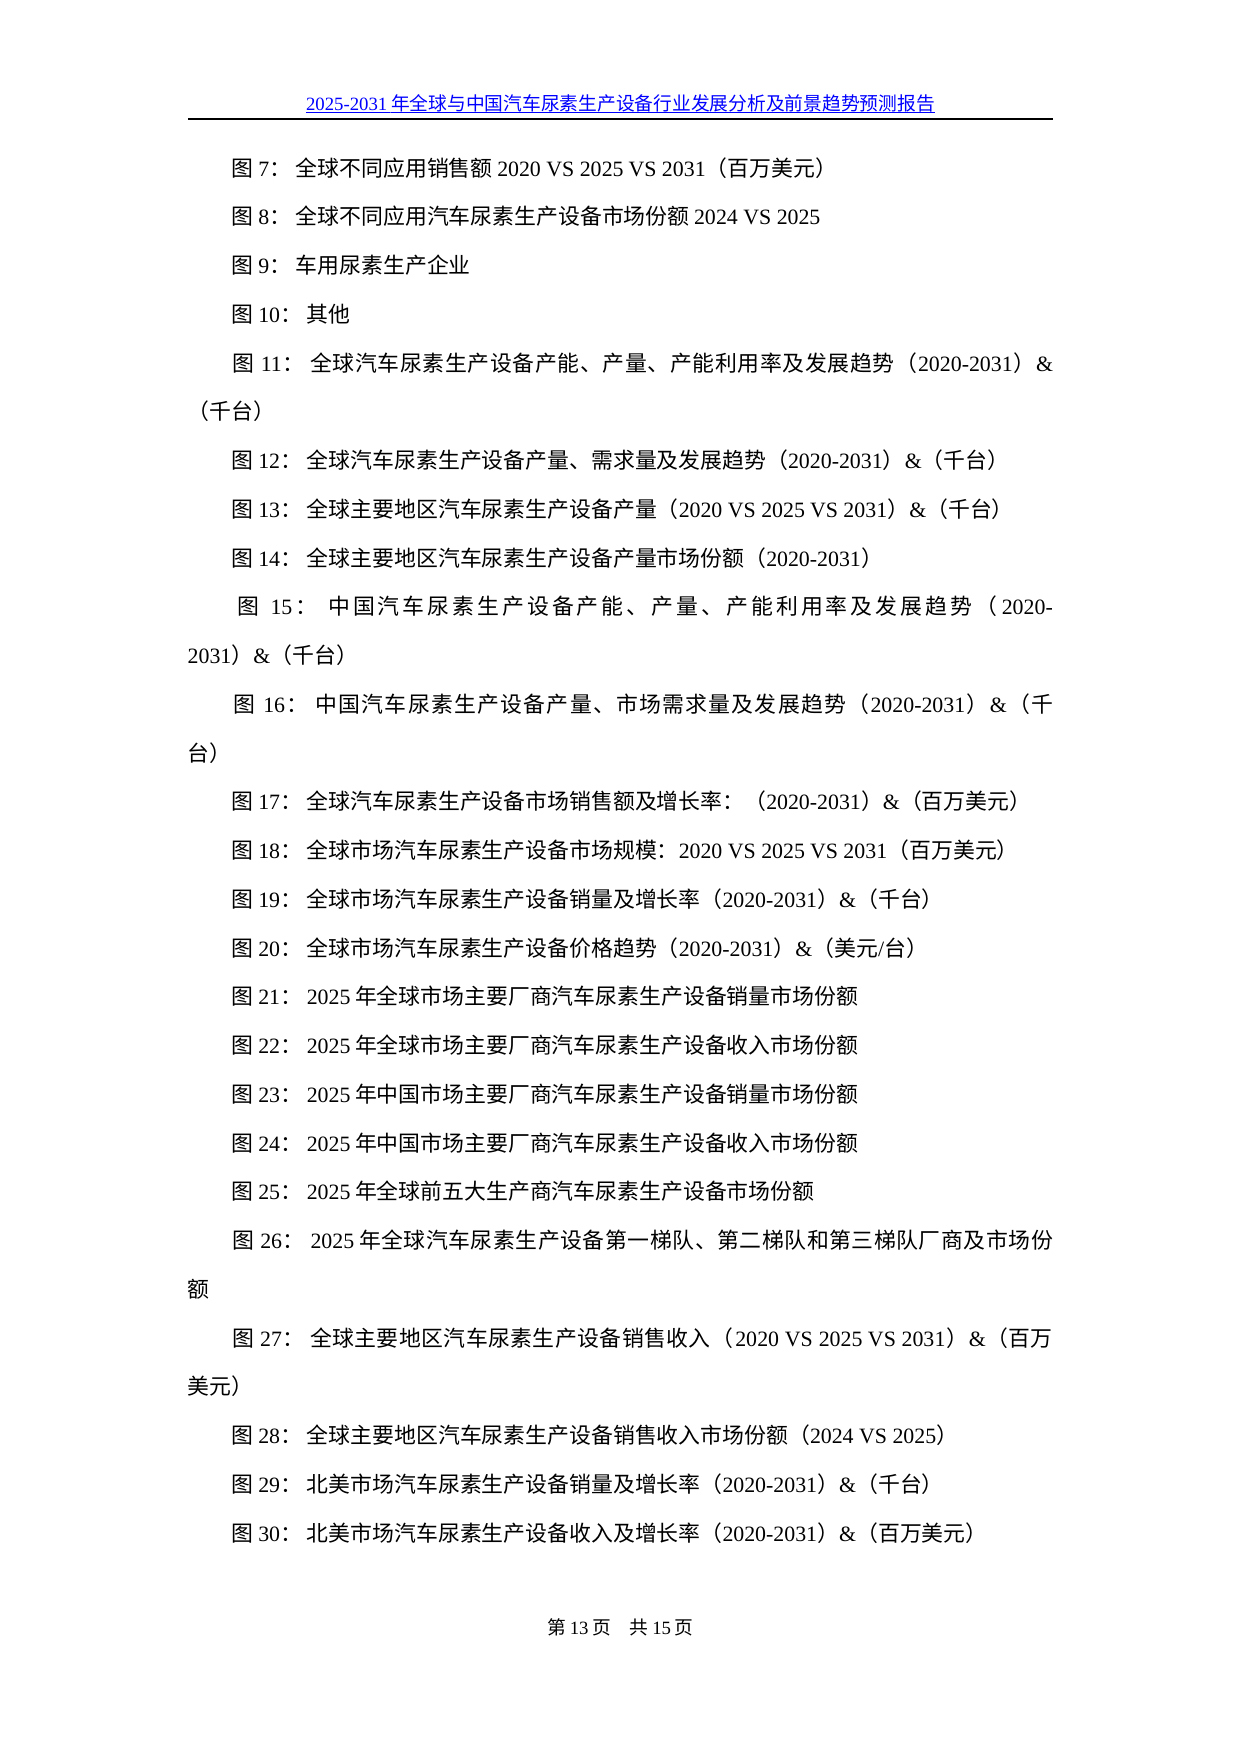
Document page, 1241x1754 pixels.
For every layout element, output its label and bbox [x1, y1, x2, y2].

text [187, 150, 1053, 1548]
